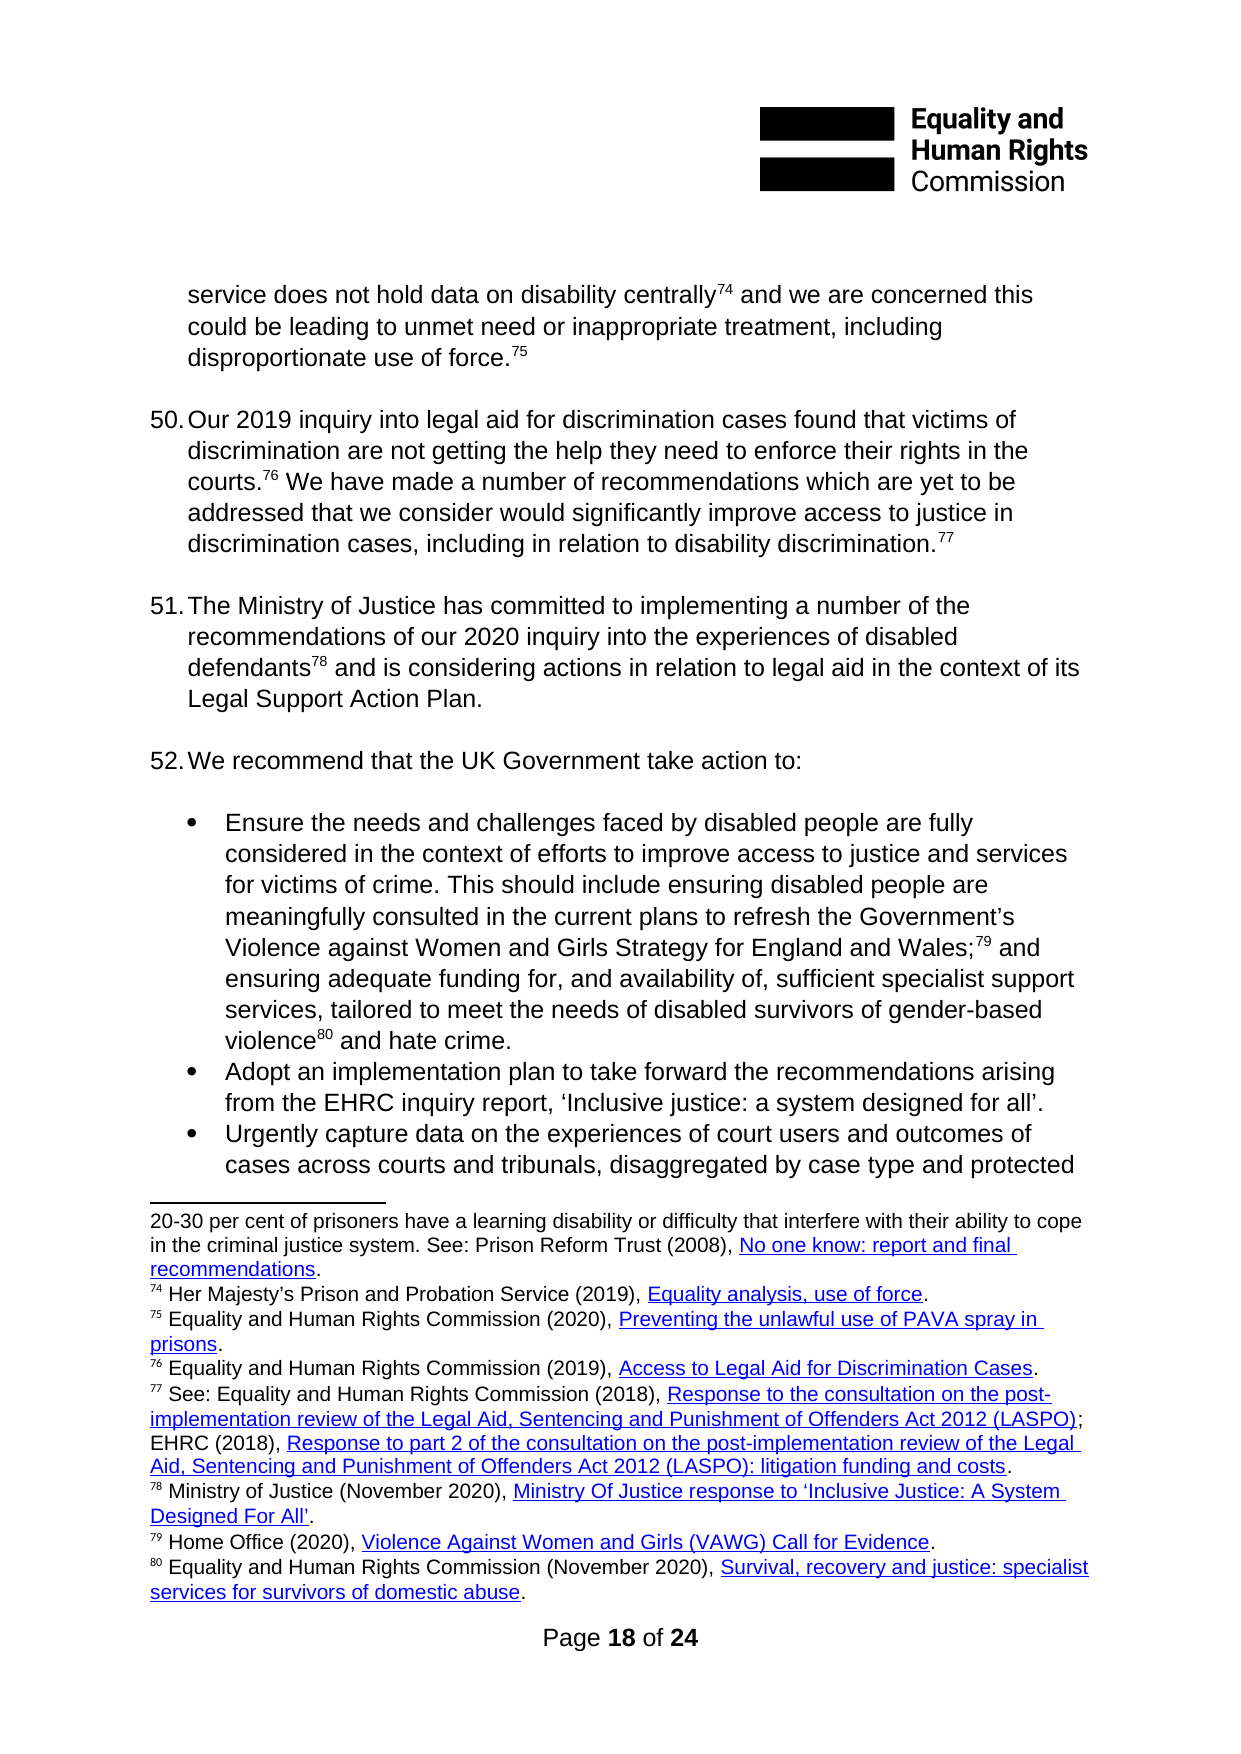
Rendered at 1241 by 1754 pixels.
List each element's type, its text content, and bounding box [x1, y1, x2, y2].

list Adopt an implementation plan to take forward the recommendations arising from the EHRC inquiry report, ‘Inclusive justice: a system designed for all’. [187, 1057, 1090, 1117]
list The evidence on disability in prisons is limited, but the available data suggests a high prevalence of mental health conditions and learning disability. The prison service does not hold data on disability centrally and we are concerned this could be leading to unmet need or inappropriate treatment, including disproportionate use of force. [150, 281, 1090, 371]
list The Ministry of Justice has committed to implementing a number of the recommendations of our 2020 inquiry into the experiences of disabled defendants and is considering actions in relation to legal aid in the context of its Legal Support Action Plan. [150, 591, 1090, 713]
picture [727, 73, 1091, 225]
list Ensure the needs and challenges faced by disabled people are fully considered in the context of efforts to improve access to justice and services for victims of crime. This should include ensuring disabled people are meaningfully consulted in the current plans to refresh the Government’s Violence against Women and Girls Strategy for England and Wales; and ensuring adequate funding for, and availability of, sufficient specialist support services, tailored to meet the needs of disabled survivors of gender-based violence and hate crime. [187, 808, 1090, 1054]
list Urgently capture data on the experiences of court users and outcomes of cases across courts and tribunals, disaggregated by case type and protected characteristic (including impairment type), to inform any required changes to the use of online and remote hearings. [187, 1119, 1090, 1179]
list Our 2019 inquiry into legal aid for discrimination cases found that victims of discrimination are not getting the help they need to enforce their rights in the courts. We have made a number of recommendations which are yet to be addressed that we consider would significantly improve access to justice in discrimination cases, including in relation to disability discrimination. [150, 405, 1090, 558]
list We recommend that the UK Government take action to: [150, 746, 1090, 775]
